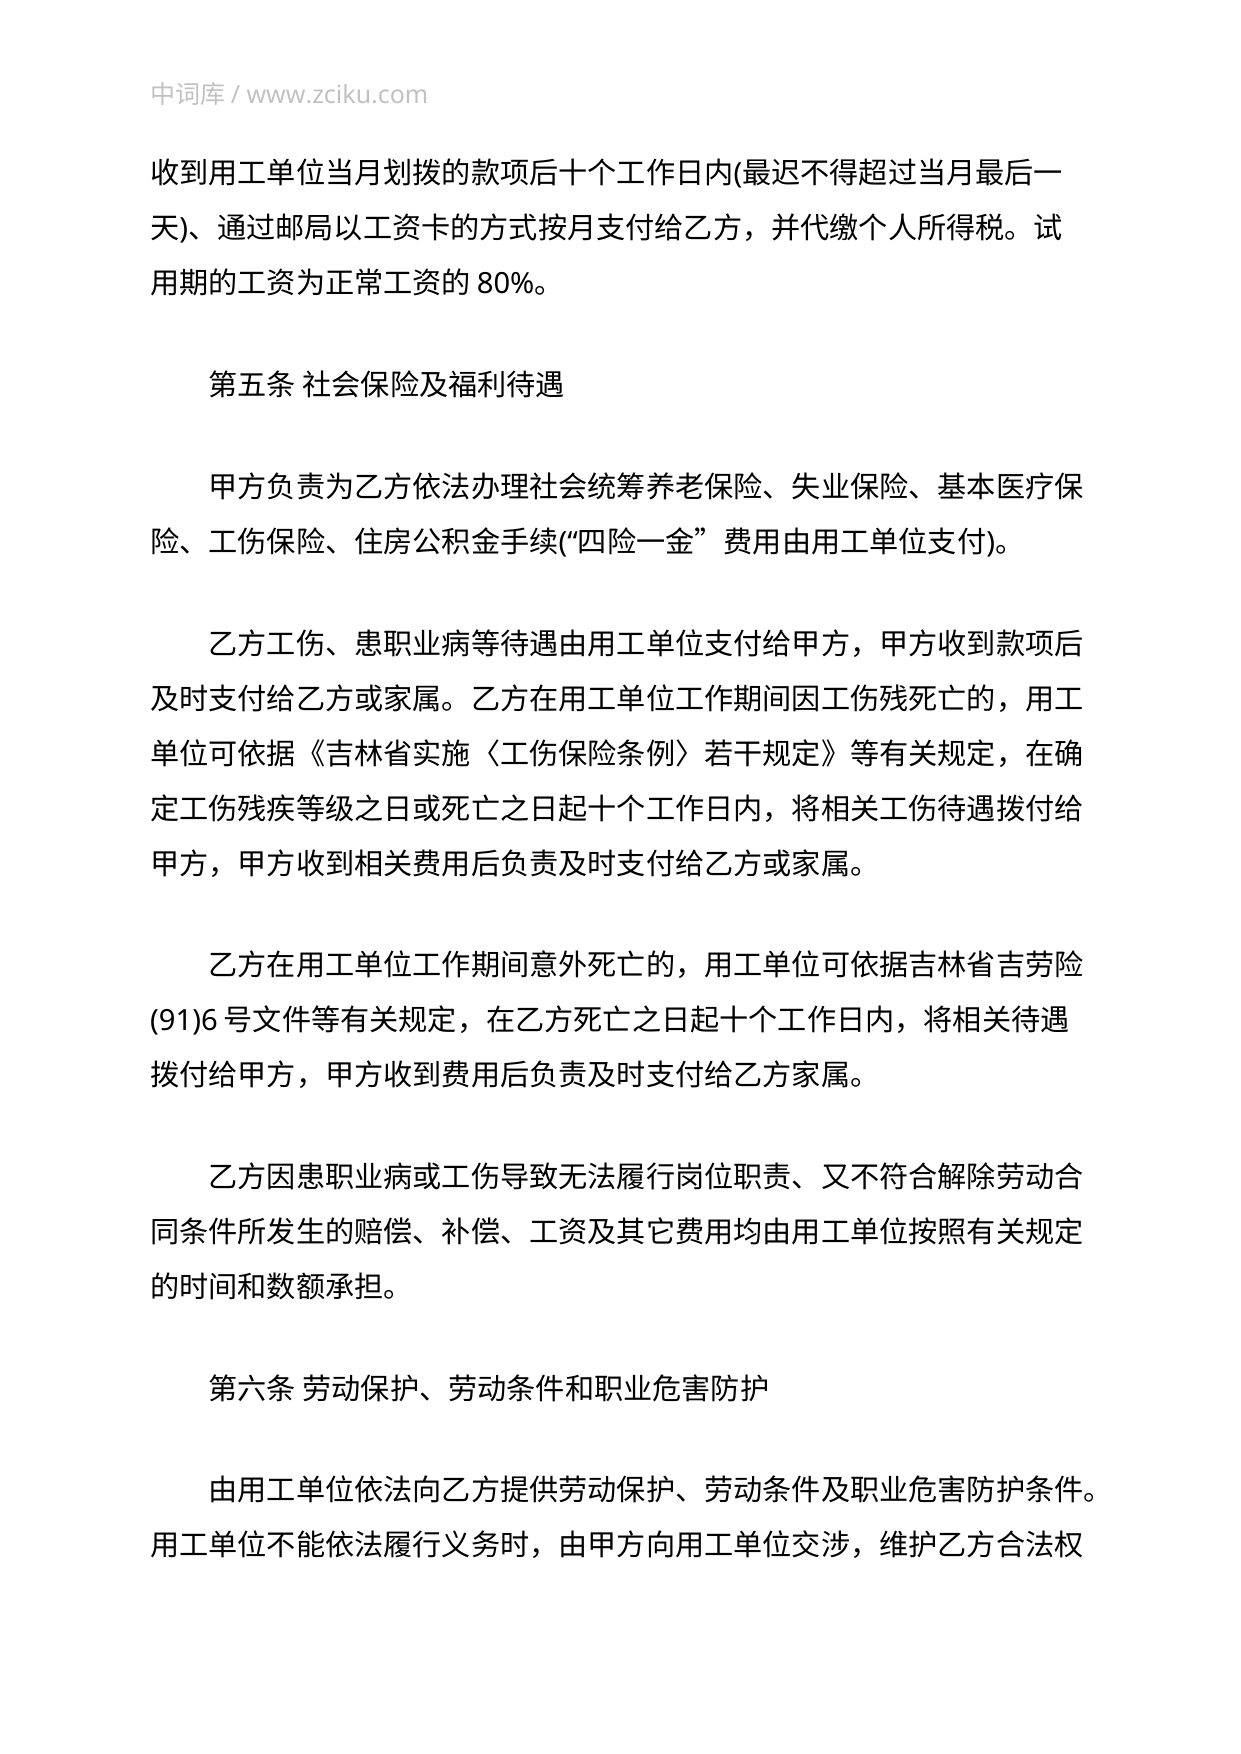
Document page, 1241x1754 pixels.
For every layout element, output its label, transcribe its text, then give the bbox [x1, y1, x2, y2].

text 第六条 劳动保护、劳动条件和职业危害防护 [150, 1365, 1090, 1407]
text 第五条 社会保险及福利待遇 [150, 362, 1090, 404]
text 乙方在用工单位工作期间意外死亡的，用工单位可依据吉林省吉劳险(91)6号文件等有关规定，在乙方死亡之日起十个工作日内，将相关待遇拨付给甲方，甲方收到费用后负责及时支付给乙方家属。 [150, 942, 1090, 1094]
text 甲方负责为乙方依法办理社会统筹养老保险、失业保险、基本医疗保险、工伤保险、住房公积金手续(“四险一金”费用由用工单位支付)。 [150, 464, 1090, 561]
text 乙方因患职业病或工伤导致无法履行岗位职责、又不符合解除劳动合同条件所发生的赔偿、补偿、工资及其它费用均由用工单位按照有关规定的时间和数额承担。 [150, 1154, 1090, 1306]
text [150, 150, 1090, 302]
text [150, 1467, 1090, 1564]
text 乙方工伤、患职业病等待遇由用工单位支付给甲方，甲方收到款项后及时支付给乙方或家属。乙方在用工单位工作期间因工伤残死亡的，用工单位可依据《吉林省实施〈工伤保险条例〉若干规定》等有关规定，在确定工伤残疾等级之日或死亡之日起十个工作日内，将相关工伤待遇拨付给甲方，甲方收到相关费用后负责及时支付给乙方或家属。 [150, 621, 1090, 882]
